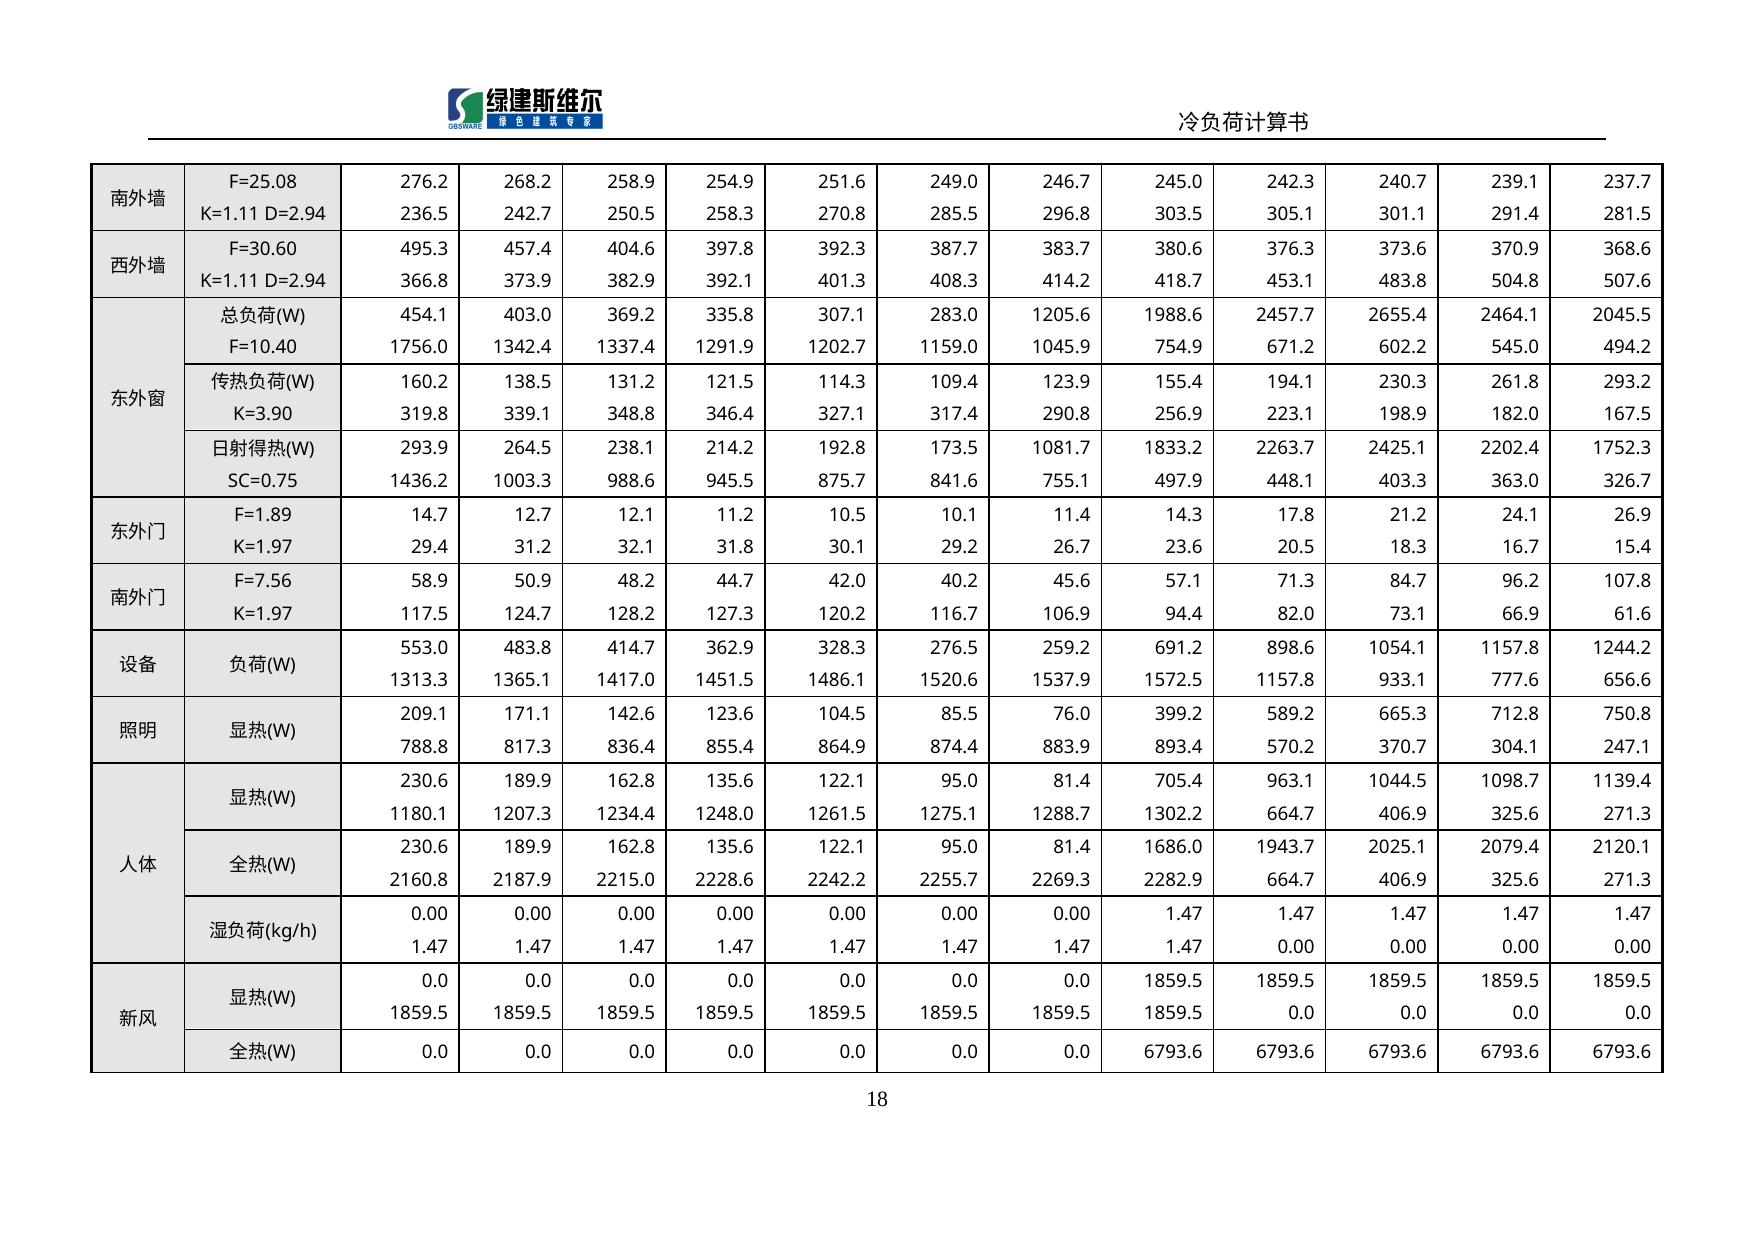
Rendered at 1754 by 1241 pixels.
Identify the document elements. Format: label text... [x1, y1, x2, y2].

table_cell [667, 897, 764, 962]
table_cell 665.3 370.7 [1326, 697, 1437, 762]
table_cell 1139.4 271.3 [1551, 764, 1661, 829]
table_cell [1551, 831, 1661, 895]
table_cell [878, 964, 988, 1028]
table_cell 135.6 2228.6 [667, 831, 764, 895]
table_cell 238.1 988.6 [563, 431, 665, 496]
table_cell 26.9 15.4 [1551, 498, 1661, 563]
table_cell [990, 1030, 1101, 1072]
table_cell 95.0 2255.7 [878, 831, 988, 895]
table_cell 1752.3 326.7 [1551, 431, 1661, 496]
table_cell 东外门 [93, 498, 184, 563]
table_cell 21.2 18.3 [1326, 498, 1437, 563]
table_cell 553.0 1313.3 [342, 631, 458, 696]
table_cell 11.4 26.7 [990, 498, 1101, 563]
table_cell 495.3 366.8 [342, 231, 458, 296]
table_cell 57.1 94.4 [1102, 564, 1213, 629]
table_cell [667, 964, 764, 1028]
table_cell F=7.56 K=1.97 [185, 564, 340, 629]
table_cell 268.2 242.7 [460, 165, 562, 230]
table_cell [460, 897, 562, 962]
table_cell 12.7 31.2 [460, 498, 562, 563]
table_cell F=1.89 K=1.97 [185, 498, 340, 563]
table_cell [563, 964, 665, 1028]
table_cell 2263.7 448.1 [1214, 431, 1325, 496]
table_cell 1157.8 777.6 [1439, 631, 1549, 696]
table_cell 42.0 120.2 [766, 564, 876, 629]
table_cell 17.8 20.5 [1214, 498, 1325, 563]
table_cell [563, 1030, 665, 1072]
table_cell 214.2 945.5 [667, 431, 764, 496]
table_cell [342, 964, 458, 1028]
table_cell 705.4 1302.2 [1102, 764, 1213, 829]
table_cell 1686.0 2282.9 [1102, 831, 1213, 895]
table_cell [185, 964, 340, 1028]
table_cell 397.8 392.1 [667, 231, 764, 296]
table_cell 230.3 198.9 [1326, 365, 1437, 429]
table_cell 122.1 2242.2 [766, 831, 876, 895]
table_cell 10.1 29.2 [878, 498, 988, 563]
table_cell 264.5 1003.3 [460, 431, 562, 496]
table_cell 335.8 1291.9 [667, 298, 764, 363]
table_cell 107.8 61.6 [1551, 564, 1661, 629]
table_cell 1098.7 325.6 [1439, 764, 1549, 829]
table_cell 237.7 281.5 [1551, 165, 1661, 230]
table_cell 1044.5 406.9 [1326, 764, 1437, 829]
table_cell 239.1 291.4 [1439, 165, 1549, 230]
table_cell 387.7 408.3 [878, 231, 988, 296]
table_cell 691.2 1572.5 [1102, 631, 1213, 696]
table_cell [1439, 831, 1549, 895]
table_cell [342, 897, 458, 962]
table_cell 14.7 29.4 [342, 498, 458, 563]
table_cell 1081.7 755.1 [990, 431, 1101, 496]
table_cell 显热(W) [185, 697, 340, 762]
table_cell 1833.2 497.9 [1102, 431, 1213, 496]
table_cell 483.8 1365.1 [460, 631, 562, 696]
table_cell 58.9 117.5 [342, 564, 458, 629]
table_cell 135.6 1248.0 [667, 764, 764, 829]
table_cell 254.9 258.3 [667, 165, 764, 230]
table_cell 1205.6 1045.9 [990, 298, 1101, 363]
table_cell 276.5 1520.6 [878, 631, 988, 696]
table_cell 81.4 2269.3 [990, 831, 1101, 895]
table_cell 84.7 73.1 [1326, 564, 1437, 629]
table_cell 142.6 836.4 [563, 697, 665, 762]
table_cell 414.7 1417.0 [563, 631, 665, 696]
table_cell 1244.2 656.6 [1551, 631, 1661, 696]
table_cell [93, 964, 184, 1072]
table_cell 131.2 348.8 [563, 365, 665, 429]
picture [444, 88, 604, 130]
table_cell 负荷(W) [185, 631, 340, 696]
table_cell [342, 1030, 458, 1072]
table_cell 1054.1 933.1 [1326, 631, 1437, 696]
table_cell 西外墙 [93, 231, 184, 296]
table_cell 209.1 788.8 [342, 697, 458, 762]
table_cell 293.9 1436.2 [342, 431, 458, 496]
table_cell 259.2 1537.9 [990, 631, 1101, 696]
table_cell 380.6 418.7 [1102, 231, 1213, 296]
table_cell 383.7 414.2 [990, 231, 1101, 296]
table_cell 245.0 303.5 [1102, 165, 1213, 230]
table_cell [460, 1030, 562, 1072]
table_cell 162.8 1234.4 [563, 764, 665, 829]
table_cell 传热负荷(W) K=3.90 [185, 365, 340, 429]
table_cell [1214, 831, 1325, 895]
table_cell 370.9 504.8 [1439, 231, 1549, 296]
table_cell 总负荷(W) F=10.40 [185, 298, 340, 363]
table_cell 369.2 1337.4 [563, 298, 665, 363]
table_cell 121.5 346.4 [667, 365, 764, 429]
table_cell 50.9 124.7 [460, 564, 562, 629]
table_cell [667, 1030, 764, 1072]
table_cell 712.8 304.1 [1439, 697, 1549, 762]
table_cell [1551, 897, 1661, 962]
table_cell 251.6 270.8 [766, 165, 876, 230]
table_cell 123.6 855.4 [667, 697, 764, 762]
table_cell 376.3 453.1 [1214, 231, 1325, 296]
table_cell 109.4 317.4 [878, 365, 988, 429]
table_cell 10.5 30.1 [766, 498, 876, 563]
table_cell 照明 [93, 697, 184, 762]
table_cell 276.2 236.5 [342, 165, 458, 230]
table_cell F=30.60 K=1.11 D=2.94 [185, 231, 340, 296]
table_cell 189.9 1207.3 [460, 764, 562, 829]
table_cell 194.1 223.1 [1214, 365, 1325, 429]
table_cell 全热(W) [185, 831, 340, 895]
table_cell 44.7 127.3 [667, 564, 764, 629]
table_cell 171.1 817.3 [460, 697, 562, 762]
table_cell 240.7 301.1 [1326, 165, 1437, 230]
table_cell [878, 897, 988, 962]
table_cell 155.4 256.9 [1102, 365, 1213, 429]
table_cell 人体 [93, 764, 184, 962]
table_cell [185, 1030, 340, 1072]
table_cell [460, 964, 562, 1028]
table_cell 南外墙 [93, 165, 184, 230]
table_cell 71.3 82.0 [1214, 564, 1325, 629]
table_cell 368.6 507.6 [1551, 231, 1661, 296]
table_cell 160.2 319.8 [342, 365, 458, 429]
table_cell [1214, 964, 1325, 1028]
table_cell 2202.4 363.0 [1439, 431, 1549, 496]
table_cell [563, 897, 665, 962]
table_cell 96.2 66.9 [1439, 564, 1549, 629]
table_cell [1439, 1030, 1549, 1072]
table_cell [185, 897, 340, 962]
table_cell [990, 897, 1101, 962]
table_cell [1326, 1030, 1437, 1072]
table_cell 373.6 483.8 [1326, 231, 1437, 296]
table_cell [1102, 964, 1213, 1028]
table_cell 457.4 373.9 [460, 231, 562, 296]
table_cell 192.8 875.7 [766, 431, 876, 496]
table_cell 307.1 1202.7 [766, 298, 876, 363]
table_cell 45.6 106.9 [990, 564, 1101, 629]
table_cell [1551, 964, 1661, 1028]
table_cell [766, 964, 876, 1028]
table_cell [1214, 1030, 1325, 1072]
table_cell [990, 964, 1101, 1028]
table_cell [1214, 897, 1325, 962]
table_cell 162.8 2215.0 [563, 831, 665, 895]
table_cell 403.0 1342.4 [460, 298, 562, 363]
table_cell 95.0 1275.1 [878, 764, 988, 829]
table_cell 138.5 339.1 [460, 365, 562, 429]
table_cell 显热(W) [185, 764, 340, 829]
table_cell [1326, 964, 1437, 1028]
table_cell 258.9 250.5 [563, 165, 665, 230]
table_cell 249.0 285.5 [878, 165, 988, 230]
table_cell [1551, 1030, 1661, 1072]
table_cell 230.6 1180.1 [342, 764, 458, 829]
table_cell 日射得热(W) SC=0.75 [185, 431, 340, 496]
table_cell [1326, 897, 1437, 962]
table_cell 14.3 23.6 [1102, 498, 1213, 563]
table_cell 2457.7 671.2 [1214, 298, 1325, 363]
table_cell 104.5 864.9 [766, 697, 876, 762]
table_cell 2464.1 545.0 [1439, 298, 1549, 363]
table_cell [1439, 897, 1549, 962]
table_cell 283.0 1159.0 [878, 298, 988, 363]
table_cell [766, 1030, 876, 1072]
table_cell 12.1 32.1 [563, 498, 665, 563]
table_cell 293.2 167.5 [1551, 365, 1661, 429]
table_cell 963.1 664.7 [1214, 764, 1325, 829]
table_cell 11.2 31.8 [667, 498, 764, 563]
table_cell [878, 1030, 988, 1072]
table_cell 392.3 401.3 [766, 231, 876, 296]
table_cell 48.2 128.2 [563, 564, 665, 629]
table_cell 399.2 893.4 [1102, 697, 1213, 762]
table_cell 85.5 874.4 [878, 697, 988, 762]
table_cell 40.2 116.7 [878, 564, 988, 629]
table_cell 898.6 1157.8 [1214, 631, 1325, 696]
table_cell 261.8 182.0 [1439, 365, 1549, 429]
table_cell 81.4 1288.7 [990, 764, 1101, 829]
table_cell 362.9 1451.5 [667, 631, 764, 696]
table_cell 2425.1 403.3 [1326, 431, 1437, 496]
table_cell 454.1 1756.0 [342, 298, 458, 363]
table_cell 328.3 1486.1 [766, 631, 876, 696]
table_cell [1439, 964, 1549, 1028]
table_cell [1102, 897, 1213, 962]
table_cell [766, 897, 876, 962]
table_cell 173.5 841.6 [878, 431, 988, 496]
table_cell 123.9 290.8 [990, 365, 1101, 429]
table_cell 404.6 382.9 [563, 231, 665, 296]
table_cell 589.2 570.2 [1214, 697, 1325, 762]
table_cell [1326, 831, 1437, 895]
table_cell 设备 [93, 631, 184, 696]
table_cell 750.8 247.1 [1551, 697, 1661, 762]
table_cell 122.1 1261.5 [766, 764, 876, 829]
table_cell 76.0 883.9 [990, 697, 1101, 762]
table_cell 189.9 2187.9 [460, 831, 562, 895]
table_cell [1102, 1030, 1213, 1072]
table_cell 242.3 305.1 [1214, 165, 1325, 230]
table_cell 2045.5 494.2 [1551, 298, 1661, 363]
table_cell 2655.4 602.2 [1326, 298, 1437, 363]
table_cell 1988.6 754.9 [1102, 298, 1213, 363]
table_cell 24.1 16.7 [1439, 498, 1549, 563]
table_cell 114.3 327.1 [766, 365, 876, 429]
table_cell 南外门 [93, 564, 184, 629]
table_cell 246.7 296.8 [990, 165, 1101, 230]
table_cell 230.6 2160.8 [342, 831, 458, 895]
table_cell 东外窗 [93, 298, 184, 496]
table_cell F=25.08 K=1.11 D=2.94 [185, 165, 340, 230]
